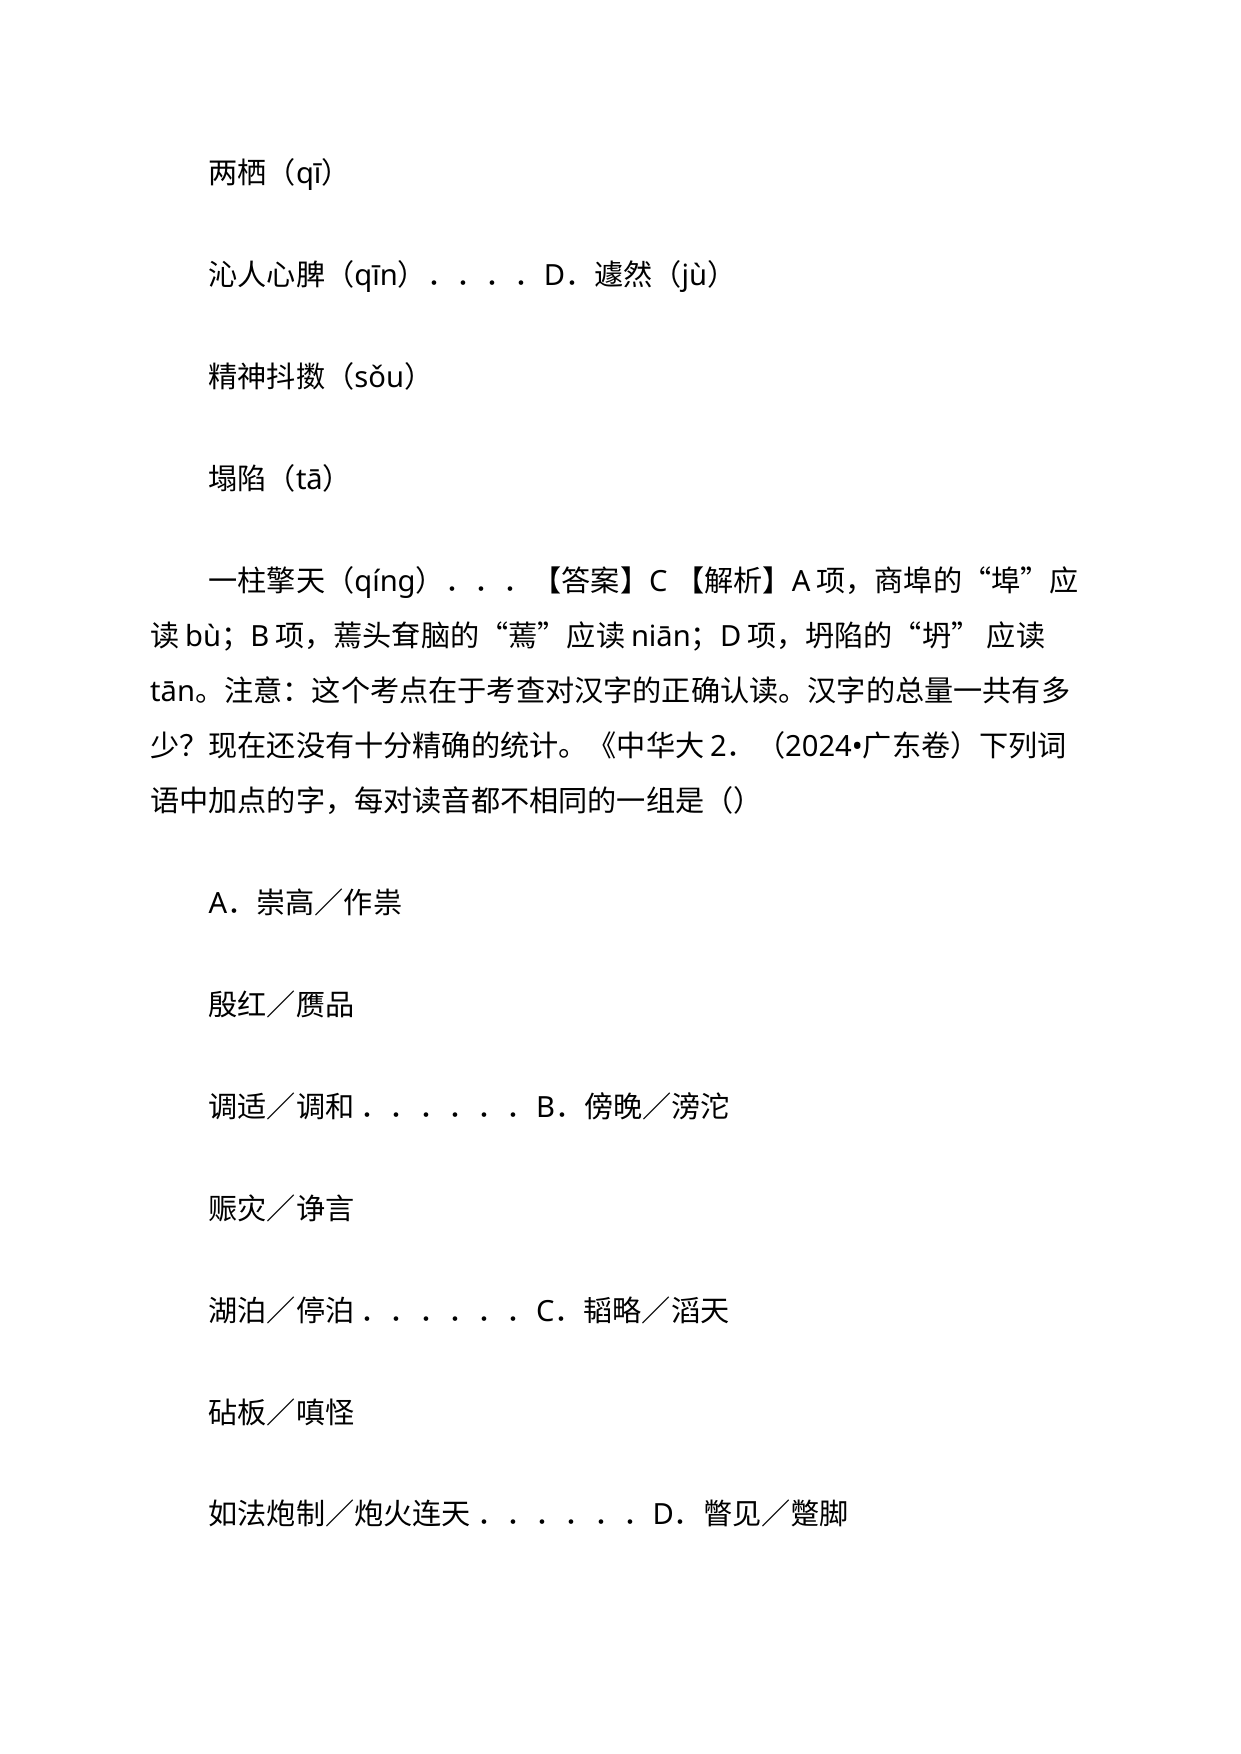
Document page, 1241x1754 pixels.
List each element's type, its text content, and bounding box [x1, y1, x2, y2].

text 一柱擎天（qíng）．．．【答案】C 【解析】A项，商埠的“埠”应读bù；B项，蔫头耷脑的“蔫”应读niān；D项，坍陷的“坍” 应读tān。注意：这个考点在于考查对汉字的正确认读。汉字的总量一共有多少？现在还没有十分精确的统计。《中华大2．（2024•广东卷）下列词语中加点的字，每对读音都不相同的一组是（） [150, 558, 1090, 820]
text 殷红／赝品 [150, 982, 1090, 1024]
text 湖泊／停泊 ．．．．．．C．韬略／滔天 [150, 1287, 1090, 1329]
text 赈灾／诤言 [150, 1185, 1090, 1228]
text 两栖（qī） [150, 150, 1090, 192]
text 砧板／嗔怪 [150, 1389, 1090, 1431]
text 调适／调和 ．．．．．．B．傍晚／滂沱 [150, 1083, 1090, 1126]
text 如法炮制／炮火连天 ．．．．．．D．瞥见／蹩脚 [150, 1491, 1090, 1533]
text 沁人心脾（qīn）．．．．D．遽然（jù） [150, 252, 1090, 294]
text 塌陷（tā） [150, 456, 1090, 498]
text A．崇高／作祟 [150, 880, 1090, 922]
text 精神抖擞（sǒu） [150, 354, 1090, 396]
